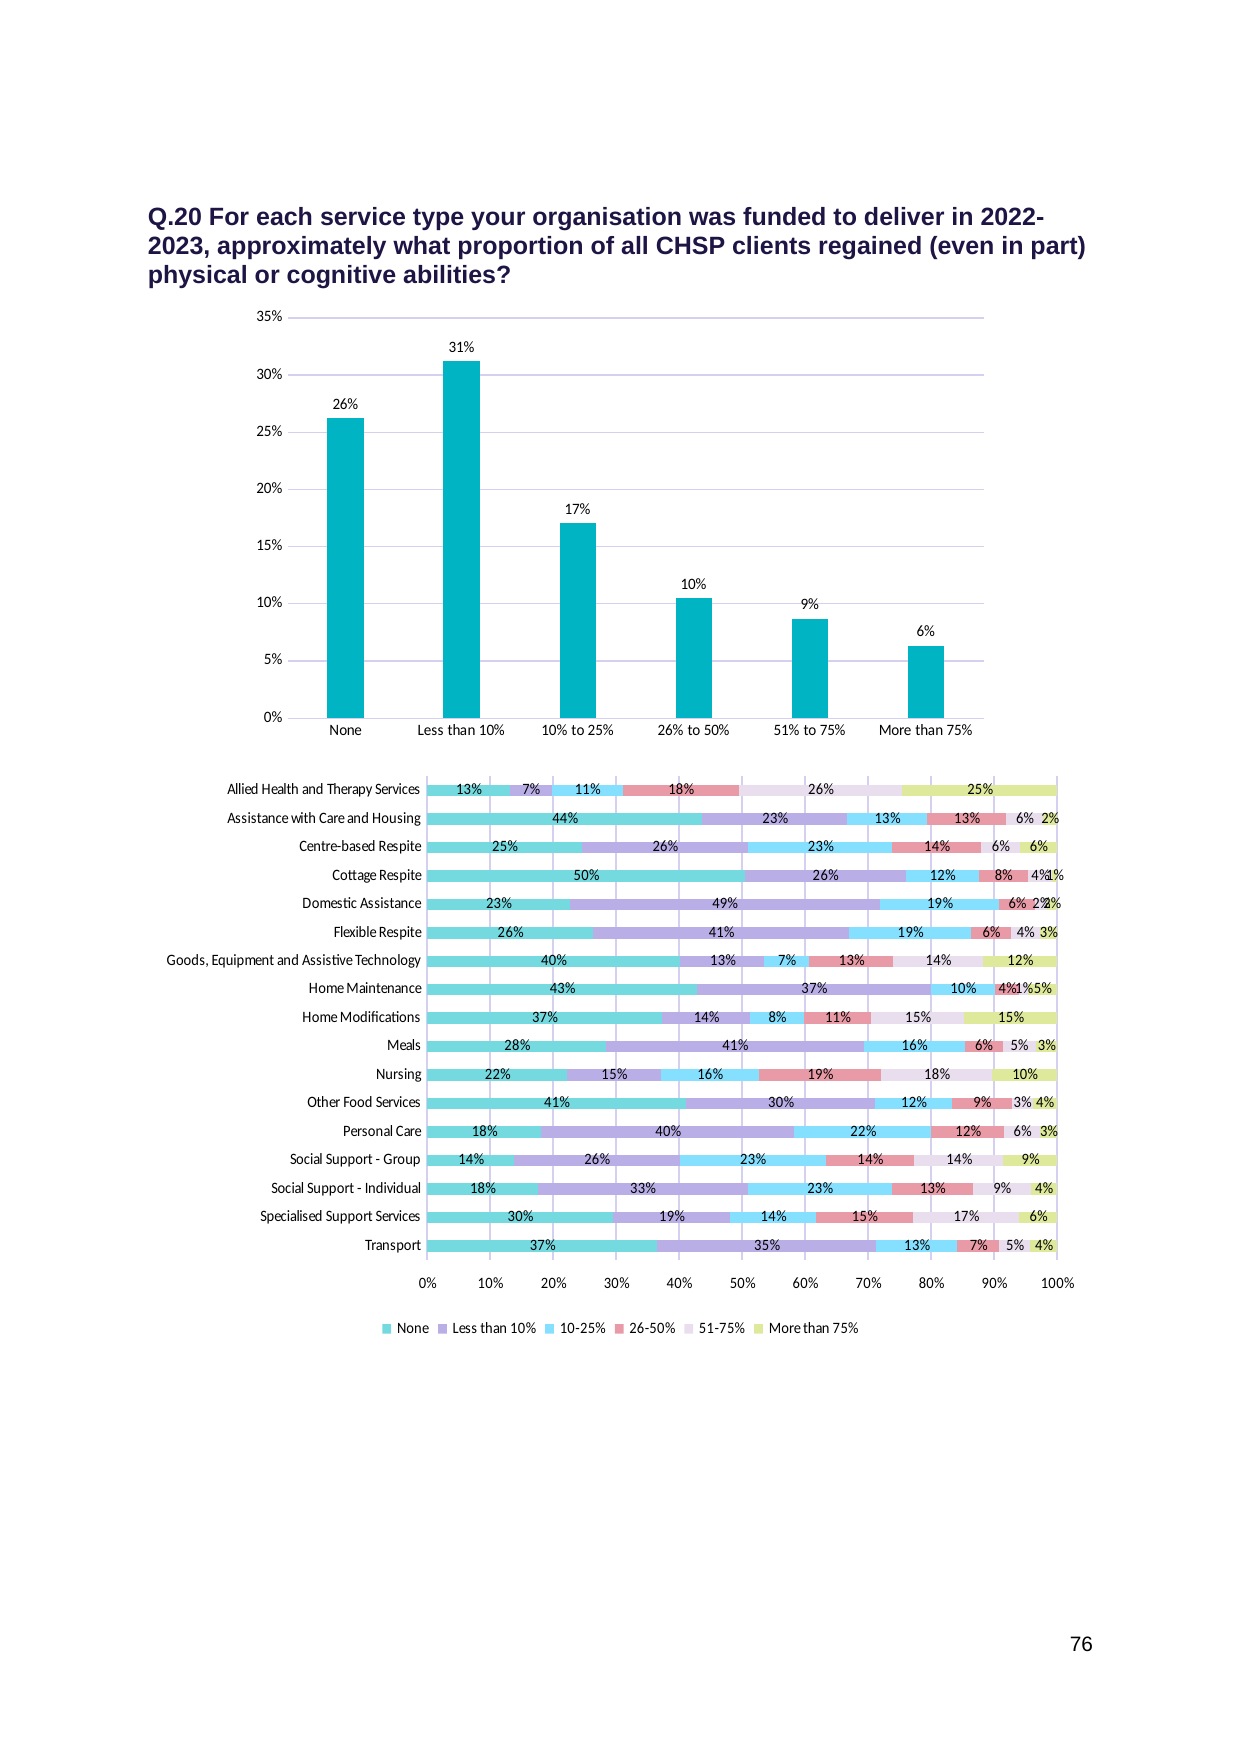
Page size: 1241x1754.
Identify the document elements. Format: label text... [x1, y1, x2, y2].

subtitle Q.20 For each service type your organisation was funded to deliver in 2022-2023, approximately what proportion of all CHSP clients regained (even in part) physical or cognitive abilities? [148, 202, 1092, 288]
